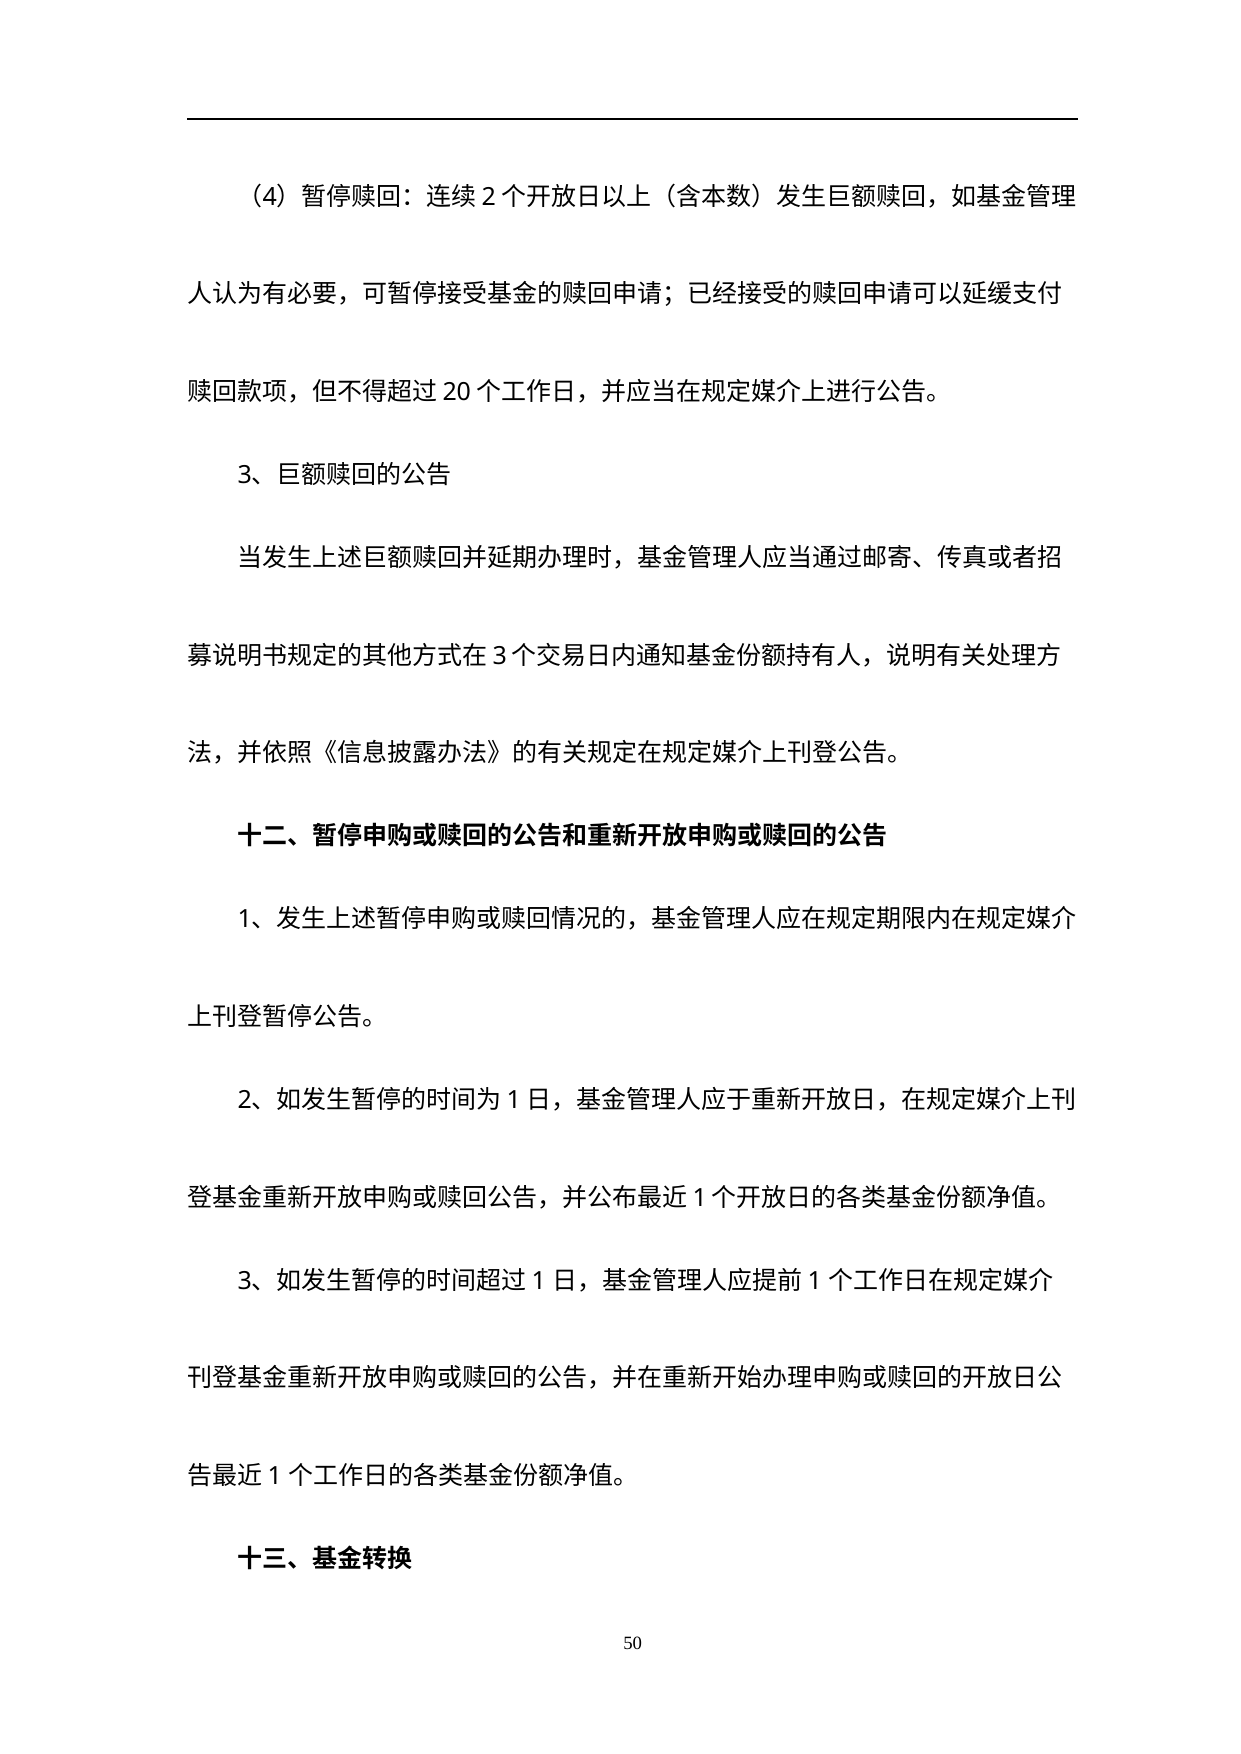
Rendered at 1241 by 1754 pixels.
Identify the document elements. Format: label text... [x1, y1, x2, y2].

text 十二、暂停申购或赎回的公告和重新开放申购或赎回的公告 [187, 801, 1078, 866]
text 1、发生上述暂停申购或赎回情况的，基金管理人应在规定期限内在规定媒介上刊登暂停公告。 [187, 884, 1078, 1047]
text 2、如发生暂停的时间为1日，基金管理人应于重新开放日，在规定媒介上刊登基金重新开放申购或赎回公告，并公布最近1个开放日的各类基金份额净值。 [187, 1065, 1078, 1228]
text 当发生上述巨额赎回并延期办理时，基金管理人应当通过邮寄、传真或者招募说明书规定的其他方式在3个交易日内通知基金份额持有人，说明有关处理方法，并依照《信息披露办法》的有关规定在规定媒介上刊登公告。 [187, 523, 1078, 783]
text 3、如发生暂停的时间超过1 日，基金管理人应提前1 个工作日在规定媒介刊登基金重新开放申购或赎回的公告，并在重新开始办理申购或赎回的开放日公告最近1 个工作日的各类基金份额净值。 [187, 1246, 1078, 1506]
text 十三、基金转换 [187, 1524, 1078, 1589]
text 3、巨额赎回的公告 [187, 440, 1078, 505]
text （4）暂停赎回：连续2个开放日以上（含本数）发生巨额赎回，如基金管理人认为有必要，可暂停接受基金的赎回申请；已经接受的赎回申请可以延缓支付赎回款项，但不得超过20个工作日，并应当在规定媒介上进行公告。 [187, 162, 1078, 422]
